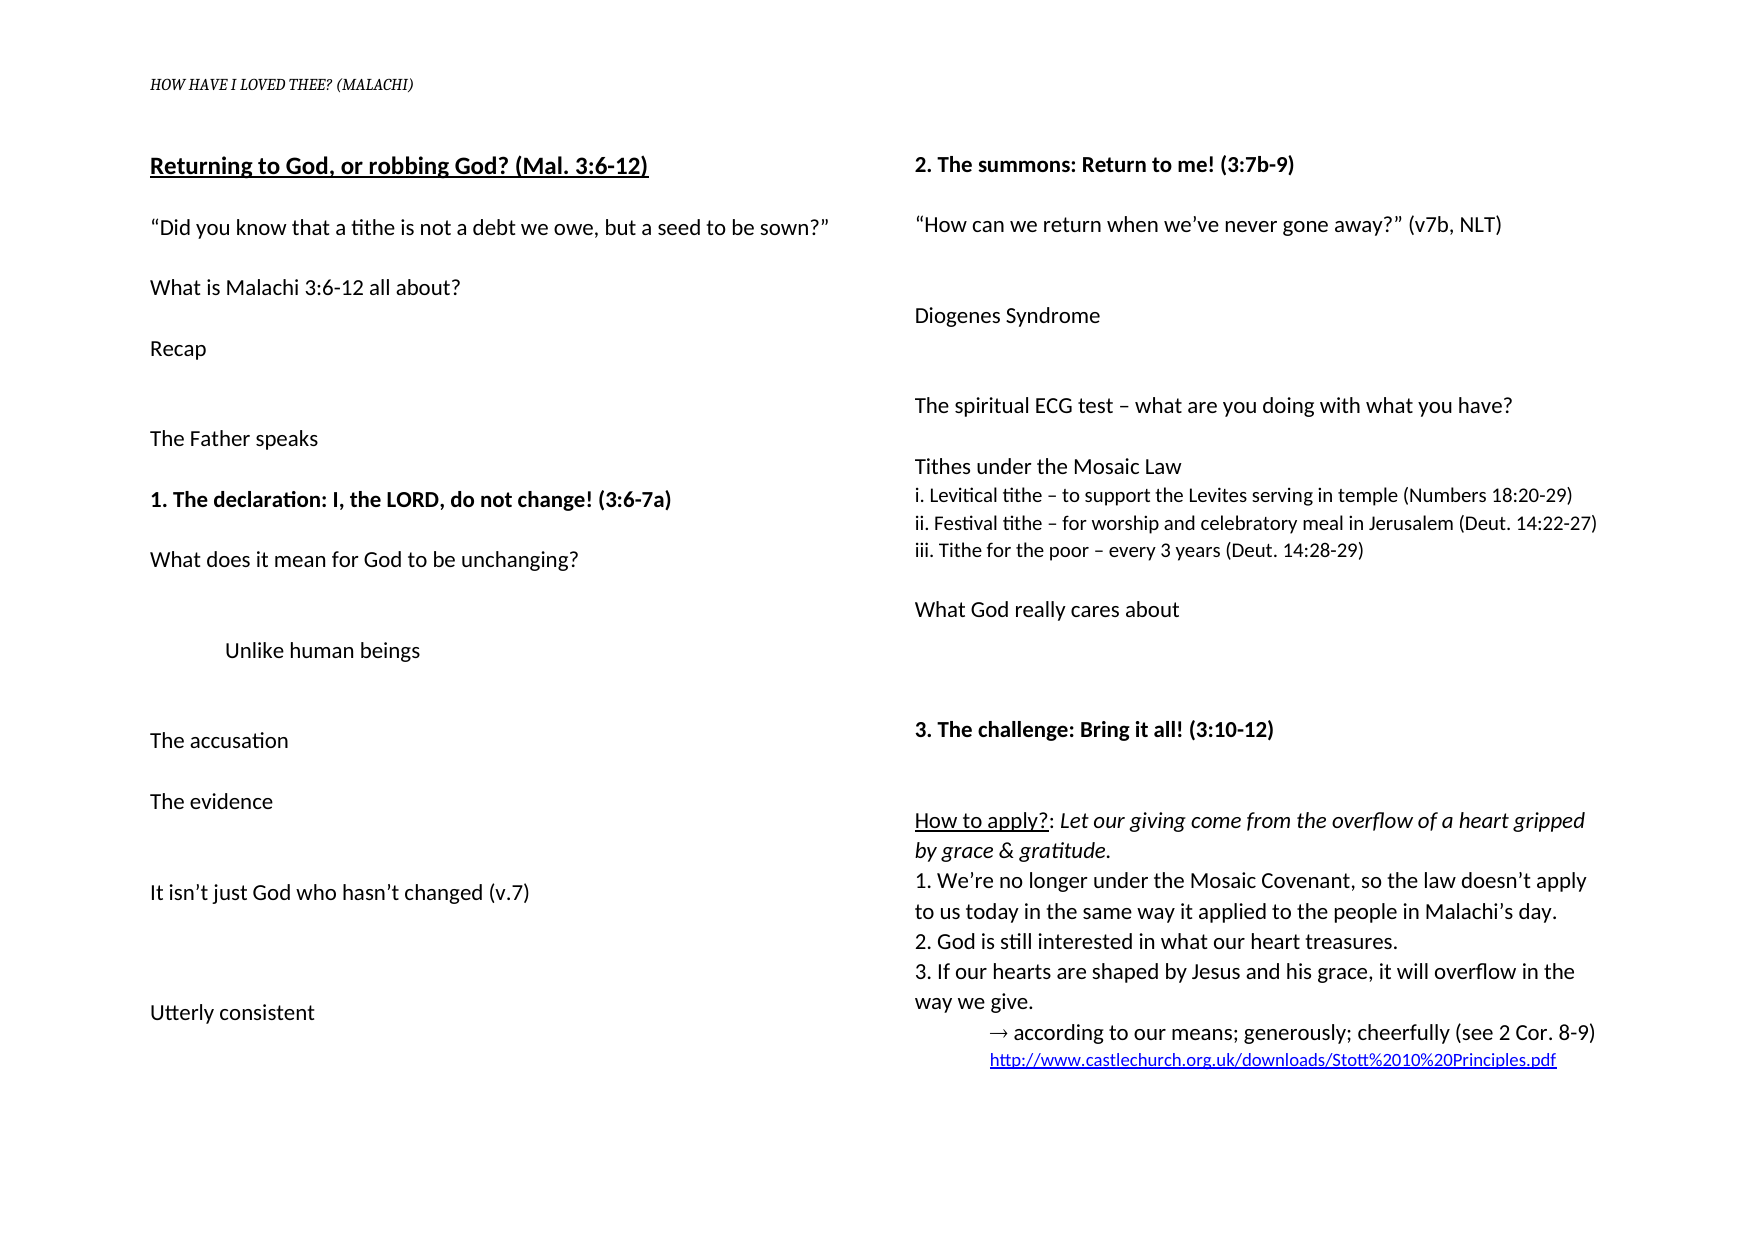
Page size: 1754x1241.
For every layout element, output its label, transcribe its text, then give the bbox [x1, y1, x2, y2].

text The evidence [150, 787, 839, 815]
text 1. The declaration: I, the LORD, do not change! (3:6-7a) [150, 485, 839, 513]
text iii. Tithe for the poor – every 3 years (Deut. 14:28-29) [914, 537, 1604, 562]
text “How can we return when we’ve never gone away?” (v7b, NLT) [914, 210, 1604, 238]
text The accusation [150, 727, 839, 755]
text What is Malachi 3:6-12 all about? [150, 273, 839, 302]
text 2. The summons: Return to me! (3:7b-9) [914, 150, 1604, 178]
text 3. If our hearts are shaped by Jesus and his grace, it will overflow in the way we give. [914, 957, 1604, 1015]
text What does it mean for God to be unchanging? [150, 545, 839, 573]
text “Did you know that a tithe is not a debt we owe, but a seed to be sown?” [150, 213, 839, 241]
text Unlike human beings [225, 636, 839, 664]
text How to apply?: Let our giving come from the overflow of a heart gripped by grace & gratitude. [914, 806, 1604, 864]
text i. Levitical tithe – to support the Levites serving in temple (Numbers 18:20-29) [914, 482, 1604, 508]
text according to our means; generously; cheerfully (see 2 Cor. 8-9) [989, 1018, 1604, 1046]
text Tithes under the Mosaic Law [914, 452, 1604, 480]
text Returning to God, or robbing God? (Mal. 3:6-12) [150, 150, 839, 181]
text 3. The challenge: Bring it all! (3:10-12) [914, 716, 1604, 743]
text The Father speaks [150, 424, 839, 453]
text What God really cares about [914, 595, 1604, 623]
text Diogenes Syndrome [914, 301, 1604, 329]
text It isn’t just God who hasn’t changed (v.7) [150, 878, 839, 906]
text ii. Festival tithe – for worship and celebratory meal in Jerusalem (Deut. 14:22-27) [914, 510, 1604, 535]
text http://www.castlechurch.org.uk/downloads/Stott%2010%20Principles.pdf [989, 1048, 1604, 1071]
text 1. We’re no longer under the Mosaic Covenant, so the law doesn’t apply to us today in the same way it applied to the people in Malachi’s day. [914, 867, 1604, 925]
text The spiritual ECG test – what are you doing with what you have? [914, 392, 1604, 420]
text 2. God is still interested in what our heart treasures. [914, 927, 1604, 955]
text Recap [150, 334, 839, 362]
text Utterly consistent [150, 998, 839, 1027]
